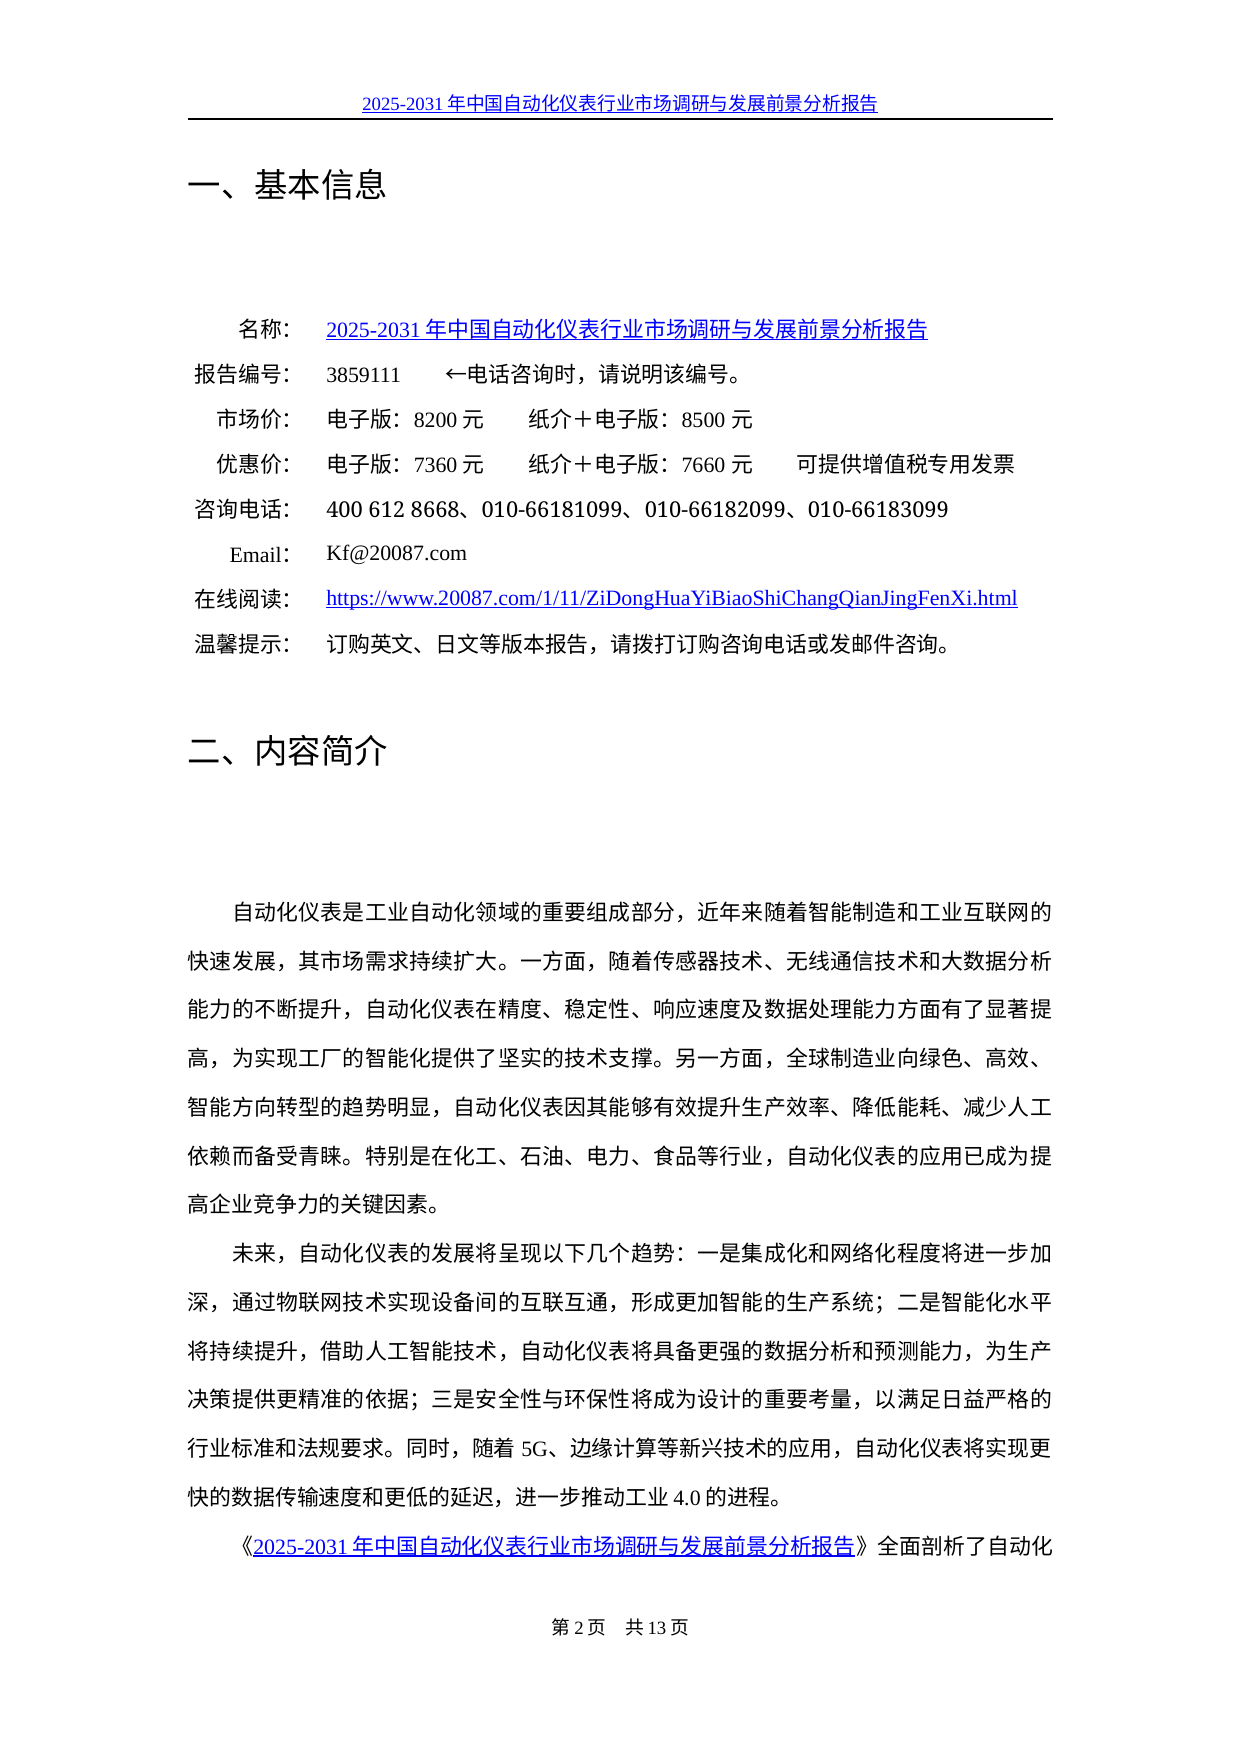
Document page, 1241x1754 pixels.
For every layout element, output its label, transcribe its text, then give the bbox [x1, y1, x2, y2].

table_cell 在线阅读： [167, 582, 315, 627]
title 一、基本信息 [187, 150, 1053, 215]
table_cell 报告编号： [167, 357, 315, 402]
table_cell 温馨提示： [167, 627, 315, 672]
table_cell Email： [167, 537, 315, 582]
table_cell 电子版：8200 元 纸介＋电子版：8500 元 [315, 402, 1073, 447]
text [187, 894, 1053, 1561]
table_cell 咨询电话： [167, 492, 315, 537]
table_cell [315, 582, 1073, 627]
table_cell 电子版：7360 元 纸介＋电子版：7660 元 可提供增值税专用发票 [315, 447, 1073, 492]
title 二、内容简介 [187, 717, 1053, 782]
table_cell 市场价： [167, 402, 315, 447]
table_cell 3859111 ←电话咨询时，请说明该编号。 [315, 357, 1073, 402]
table_cell 优惠价： [167, 447, 315, 492]
table_cell 订购英文、日文等版本报告，请拨打订购咨询电话或发邮件咨询。 [315, 627, 1073, 672]
table_cell Kf@20087.com [315, 537, 1073, 582]
table_header 名称： [167, 312, 315, 357]
table_cell 400 612 8668、010-66181099、010-66182099、010-66183099 [315, 492, 1073, 537]
table_header 2025-2031年中国自动化仪表行业市场调研与发展前景分析报告 [315, 312, 1073, 357]
